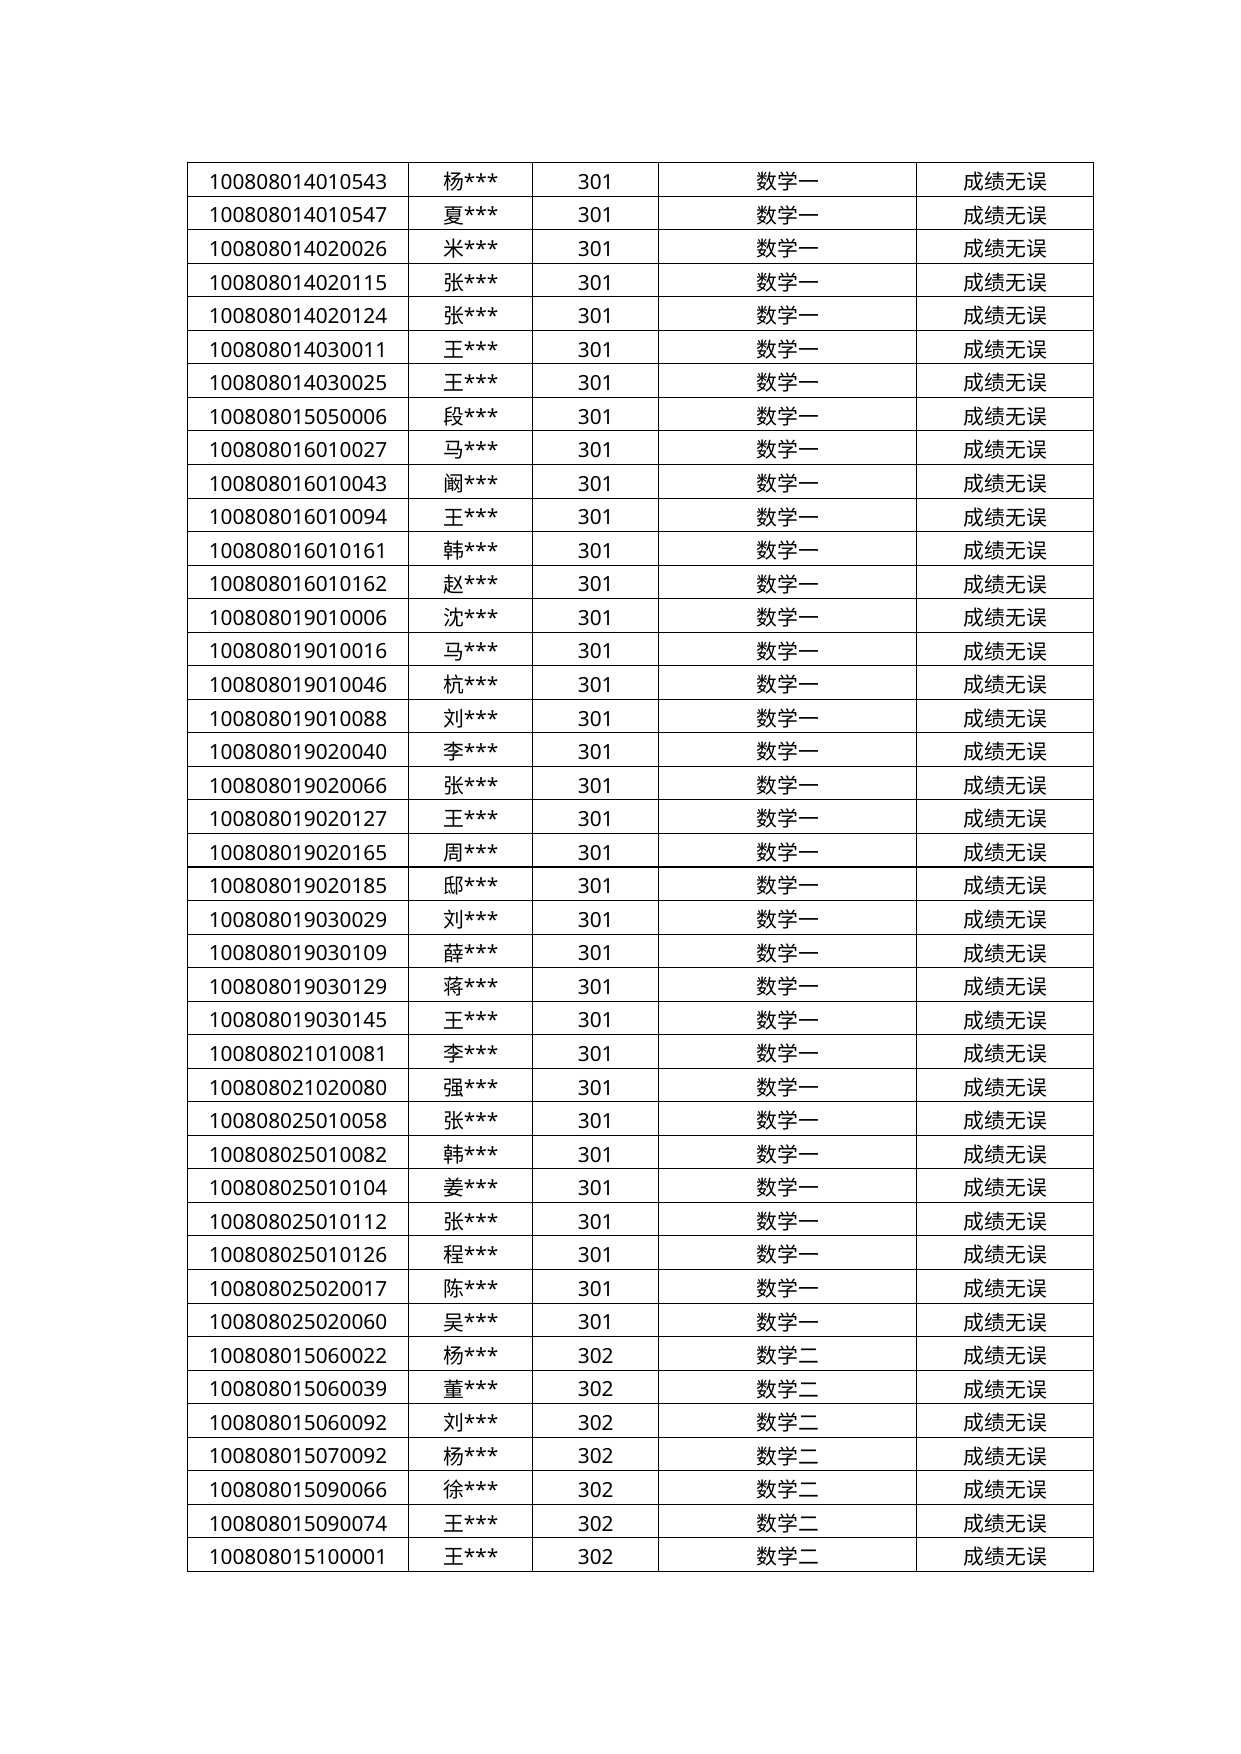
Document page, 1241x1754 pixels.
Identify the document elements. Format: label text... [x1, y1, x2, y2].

table_cell 100808019030029 [188, 901, 408, 933]
table_cell 数学一 [659, 700, 916, 732]
table_cell 100808016010162 [188, 566, 408, 598]
table_cell 301 [533, 499, 658, 531]
table_cell 100808025010082 [188, 1136, 408, 1168]
table_cell 成绩无误 [917, 1002, 1093, 1034]
table_cell 数学一 [659, 1304, 916, 1336]
table_cell 杨*** [409, 1438, 532, 1470]
table_cell 100808014020124 [188, 297, 408, 330]
table_cell 数学一 [659, 163, 916, 196]
table_cell 100808014030011 [188, 331, 408, 363]
table_cell 成绩无误 [917, 264, 1093, 296]
table_cell 成绩无误 [917, 834, 1093, 866]
table_cell 杨*** [409, 1337, 532, 1369]
table_cell 数学一 [659, 666, 916, 699]
table_cell 301 [533, 666, 658, 699]
table_cell 数学一 [659, 633, 916, 665]
table_cell 数学一 [659, 1102, 916, 1135]
table_cell 成绩无误 [917, 633, 1093, 665]
table_cell 301 [533, 599, 658, 632]
table_cell 杨*** [409, 163, 532, 196]
table_cell 100808015060039 [188, 1371, 408, 1403]
table_cell 301 [533, 834, 658, 866]
table_cell 301 [533, 1069, 658, 1101]
table_cell 301 [533, 264, 658, 296]
table_cell 成绩无误 [917, 700, 1093, 732]
table_cell 王*** [409, 800, 532, 833]
table_cell 成绩无误 [917, 1304, 1093, 1336]
table_cell 徐*** [409, 1471, 532, 1504]
table_cell 成绩无误 [917, 566, 1093, 598]
table_cell 强*** [409, 1069, 532, 1101]
table_cell 张*** [409, 264, 532, 296]
table_cell 成绩无误 [917, 1069, 1093, 1101]
table_cell 王*** [409, 364, 532, 397]
table_cell 数学一 [659, 331, 916, 363]
table_cell 301 [533, 1304, 658, 1336]
table_cell 成绩无误 [917, 935, 1093, 967]
table_cell 数学一 [659, 935, 916, 967]
table_cell 数学一 [659, 1069, 916, 1101]
table_cell 米*** [409, 230, 532, 263]
table_cell 302 [533, 1404, 658, 1437]
table_cell 301 [533, 331, 658, 363]
table_cell 301 [533, 431, 658, 464]
table_cell 陈*** [409, 1270, 532, 1302]
table_cell 100808016010161 [188, 532, 408, 564]
table_cell 100808016010027 [188, 431, 408, 464]
table_cell 周*** [409, 834, 532, 866]
table_cell 数学一 [659, 1169, 916, 1202]
table_cell 成绩无误 [917, 431, 1093, 464]
table_cell 数学一 [659, 1136, 916, 1168]
table_cell 段*** [409, 398, 532, 430]
table_cell 成绩无误 [917, 1538, 1093, 1571]
table_cell 张*** [409, 767, 532, 799]
table_cell 邸*** [409, 868, 532, 900]
table_cell 301 [533, 868, 658, 900]
table_cell 数学一 [659, 1035, 916, 1068]
table_cell 301 [533, 163, 658, 196]
table_cell 数学一 [659, 733, 916, 766]
table_cell 100808015090066 [188, 1471, 408, 1504]
table_cell 李*** [409, 733, 532, 766]
table_cell 数学一 [659, 1270, 916, 1302]
table_cell 数学一 [659, 566, 916, 598]
table_cell 成绩无误 [917, 968, 1093, 1001]
table_cell 301 [533, 532, 658, 564]
table_cell 数学一 [659, 834, 916, 866]
table_cell 数学一 [659, 599, 916, 632]
table_cell 100808015090074 [188, 1505, 408, 1537]
table_cell 数学二 [659, 1438, 916, 1470]
table_cell 数学一 [659, 767, 916, 799]
table_cell 成绩无误 [917, 197, 1093, 229]
table_cell 张*** [409, 297, 532, 330]
table_cell 301 [533, 197, 658, 229]
table_cell 100808019010088 [188, 700, 408, 732]
table_cell 成绩无误 [917, 465, 1093, 497]
table_cell 成绩无误 [917, 532, 1093, 564]
table_cell 301 [533, 935, 658, 967]
table_cell 马*** [409, 633, 532, 665]
table_cell 成绩无误 [917, 163, 1093, 196]
table_cell 100808019020185 [188, 868, 408, 900]
table_cell 成绩无误 [917, 364, 1093, 397]
table_cell 数学一 [659, 1002, 916, 1034]
table_cell 100808019020040 [188, 733, 408, 766]
table_cell 301 [533, 767, 658, 799]
table_cell 301 [533, 1136, 658, 1168]
table_cell 成绩无误 [917, 398, 1093, 430]
table_cell 刘*** [409, 901, 532, 933]
table_cell 数学二 [659, 1404, 916, 1437]
table_cell 302 [533, 1371, 658, 1403]
table_cell 数学二 [659, 1371, 916, 1403]
table_cell 100808019010006 [188, 599, 408, 632]
table_cell 100808019030129 [188, 968, 408, 1001]
table_cell 100808015070092 [188, 1438, 408, 1470]
table_cell 302 [533, 1337, 658, 1369]
table_cell 刘*** [409, 700, 532, 732]
table_cell 成绩无误 [917, 599, 1093, 632]
table_cell 302 [533, 1438, 658, 1470]
table_cell 301 [533, 633, 658, 665]
table_cell 王*** [409, 1002, 532, 1034]
table_cell 数学一 [659, 968, 916, 1001]
table_cell 薛*** [409, 935, 532, 967]
table_cell 100808021020080 [188, 1069, 408, 1101]
table_cell 董*** [409, 1371, 532, 1403]
table_cell 100808019020066 [188, 767, 408, 799]
table_cell 100808014010543 [188, 163, 408, 196]
table_cell 成绩无误 [917, 733, 1093, 766]
table_cell 张*** [409, 1203, 532, 1235]
table_cell 杭*** [409, 666, 532, 699]
table_cell 301 [533, 1270, 658, 1302]
table_cell 数学一 [659, 800, 916, 833]
table_cell 301 [533, 700, 658, 732]
table_cell 成绩无误 [917, 499, 1093, 531]
table_cell 成绩无误 [917, 1102, 1093, 1135]
table_cell 夏*** [409, 197, 532, 229]
table_cell 301 [533, 1102, 658, 1135]
table_cell 301 [533, 1035, 658, 1068]
table_cell 姜*** [409, 1169, 532, 1202]
table_cell 100808021010081 [188, 1035, 408, 1068]
table_cell 王*** [409, 499, 532, 531]
table_cell 100808015060092 [188, 1404, 408, 1437]
table_cell 数学一 [659, 230, 916, 263]
table_cell 数学二 [659, 1471, 916, 1504]
table_cell 成绩无误 [917, 230, 1093, 263]
table_cell 成绩无误 [917, 1404, 1093, 1437]
table_cell 301 [533, 566, 658, 598]
table_cell 成绩无误 [917, 1371, 1093, 1403]
table_cell 数学一 [659, 431, 916, 464]
table_cell 301 [533, 800, 658, 833]
table_cell 成绩无误 [917, 1270, 1093, 1302]
table_cell 成绩无误 [917, 767, 1093, 799]
table_cell 100808014020115 [188, 264, 408, 296]
table_cell 吴*** [409, 1304, 532, 1336]
table_cell 100808014030025 [188, 364, 408, 397]
table_cell 数学二 [659, 1538, 916, 1571]
table_cell 302 [533, 1505, 658, 1537]
table_cell 程*** [409, 1236, 532, 1269]
table_cell 数学二 [659, 1337, 916, 1369]
table_cell 301 [533, 465, 658, 497]
table_cell 王*** [409, 331, 532, 363]
table_cell 100808019030109 [188, 935, 408, 967]
table_cell 301 [533, 1169, 658, 1202]
table_cell 100808025010126 [188, 1236, 408, 1269]
table_cell 数学一 [659, 532, 916, 564]
table_cell 韩*** [409, 1136, 532, 1168]
table_cell 302 [533, 1538, 658, 1571]
table_cell 数学一 [659, 901, 916, 933]
table_cell 刘*** [409, 1404, 532, 1437]
table_cell 王*** [409, 1538, 532, 1571]
table_cell 成绩无误 [917, 297, 1093, 330]
table_cell 301 [533, 1002, 658, 1034]
table_cell 马*** [409, 431, 532, 464]
table_cell 数学一 [659, 364, 916, 397]
table_cell 数学一 [659, 1203, 916, 1235]
table_cell 数学一 [659, 297, 916, 330]
table_cell 赵*** [409, 566, 532, 598]
table_cell 100808014010547 [188, 197, 408, 229]
table_cell 301 [533, 968, 658, 1001]
table_cell 100808015060022 [188, 1337, 408, 1369]
table_cell 成绩无误 [917, 1203, 1093, 1235]
table_cell 张*** [409, 1102, 532, 1135]
table_cell 301 [533, 1236, 658, 1269]
table_cell 100808019020165 [188, 834, 408, 866]
table_cell 数学一 [659, 264, 916, 296]
table_cell 100808025020017 [188, 1270, 408, 1302]
table_cell 蒋*** [409, 968, 532, 1001]
table_cell 数学一 [659, 1236, 916, 1269]
table_cell 李*** [409, 1035, 532, 1068]
table_cell 成绩无误 [917, 901, 1093, 933]
table_cell 成绩无误 [917, 1438, 1093, 1470]
table_cell 成绩无误 [917, 1471, 1093, 1504]
table_cell 成绩无误 [917, 1136, 1093, 1168]
table_cell 100808019020127 [188, 800, 408, 833]
table_cell 阚*** [409, 465, 532, 497]
table_cell 100808019010046 [188, 666, 408, 699]
table_cell 100808025010104 [188, 1169, 408, 1202]
table_cell 301 [533, 297, 658, 330]
table_cell 数学一 [659, 499, 916, 531]
table_cell 数学一 [659, 465, 916, 497]
table_cell 100808025020060 [188, 1304, 408, 1336]
table_cell 数学二 [659, 1505, 916, 1537]
table_cell 100808025010112 [188, 1203, 408, 1235]
table_cell 100808014020026 [188, 230, 408, 263]
table_cell 301 [533, 398, 658, 430]
table_cell 100808015050006 [188, 398, 408, 430]
table_cell 301 [533, 1203, 658, 1235]
table_cell 100808016010043 [188, 465, 408, 497]
table_cell 成绩无误 [917, 1337, 1093, 1369]
table_cell 301 [533, 901, 658, 933]
table_cell 成绩无误 [917, 868, 1093, 900]
table_cell 301 [533, 230, 658, 263]
table_cell 100808015100001 [188, 1538, 408, 1571]
table_cell 100808019030145 [188, 1002, 408, 1034]
table_cell 成绩无误 [917, 1236, 1093, 1269]
table_cell 100808016010094 [188, 499, 408, 531]
table_cell 数学一 [659, 197, 916, 229]
table_cell 沈*** [409, 599, 532, 632]
table_cell 成绩无误 [917, 331, 1093, 363]
table_cell 数学一 [659, 398, 916, 430]
table_cell 302 [533, 1471, 658, 1504]
table_cell 韩*** [409, 532, 532, 564]
table_cell 成绩无误 [917, 1169, 1093, 1202]
table_cell 301 [533, 733, 658, 766]
table_cell 301 [533, 364, 658, 397]
table_cell 成绩无误 [917, 666, 1093, 699]
table_cell 成绩无误 [917, 1035, 1093, 1068]
table_cell 成绩无误 [917, 800, 1093, 833]
table_cell 100808019010016 [188, 633, 408, 665]
table_cell 王*** [409, 1505, 532, 1537]
table_cell 数学一 [659, 868, 916, 900]
table_cell 100808025010058 [188, 1102, 408, 1135]
table_cell 成绩无误 [917, 1505, 1093, 1537]
